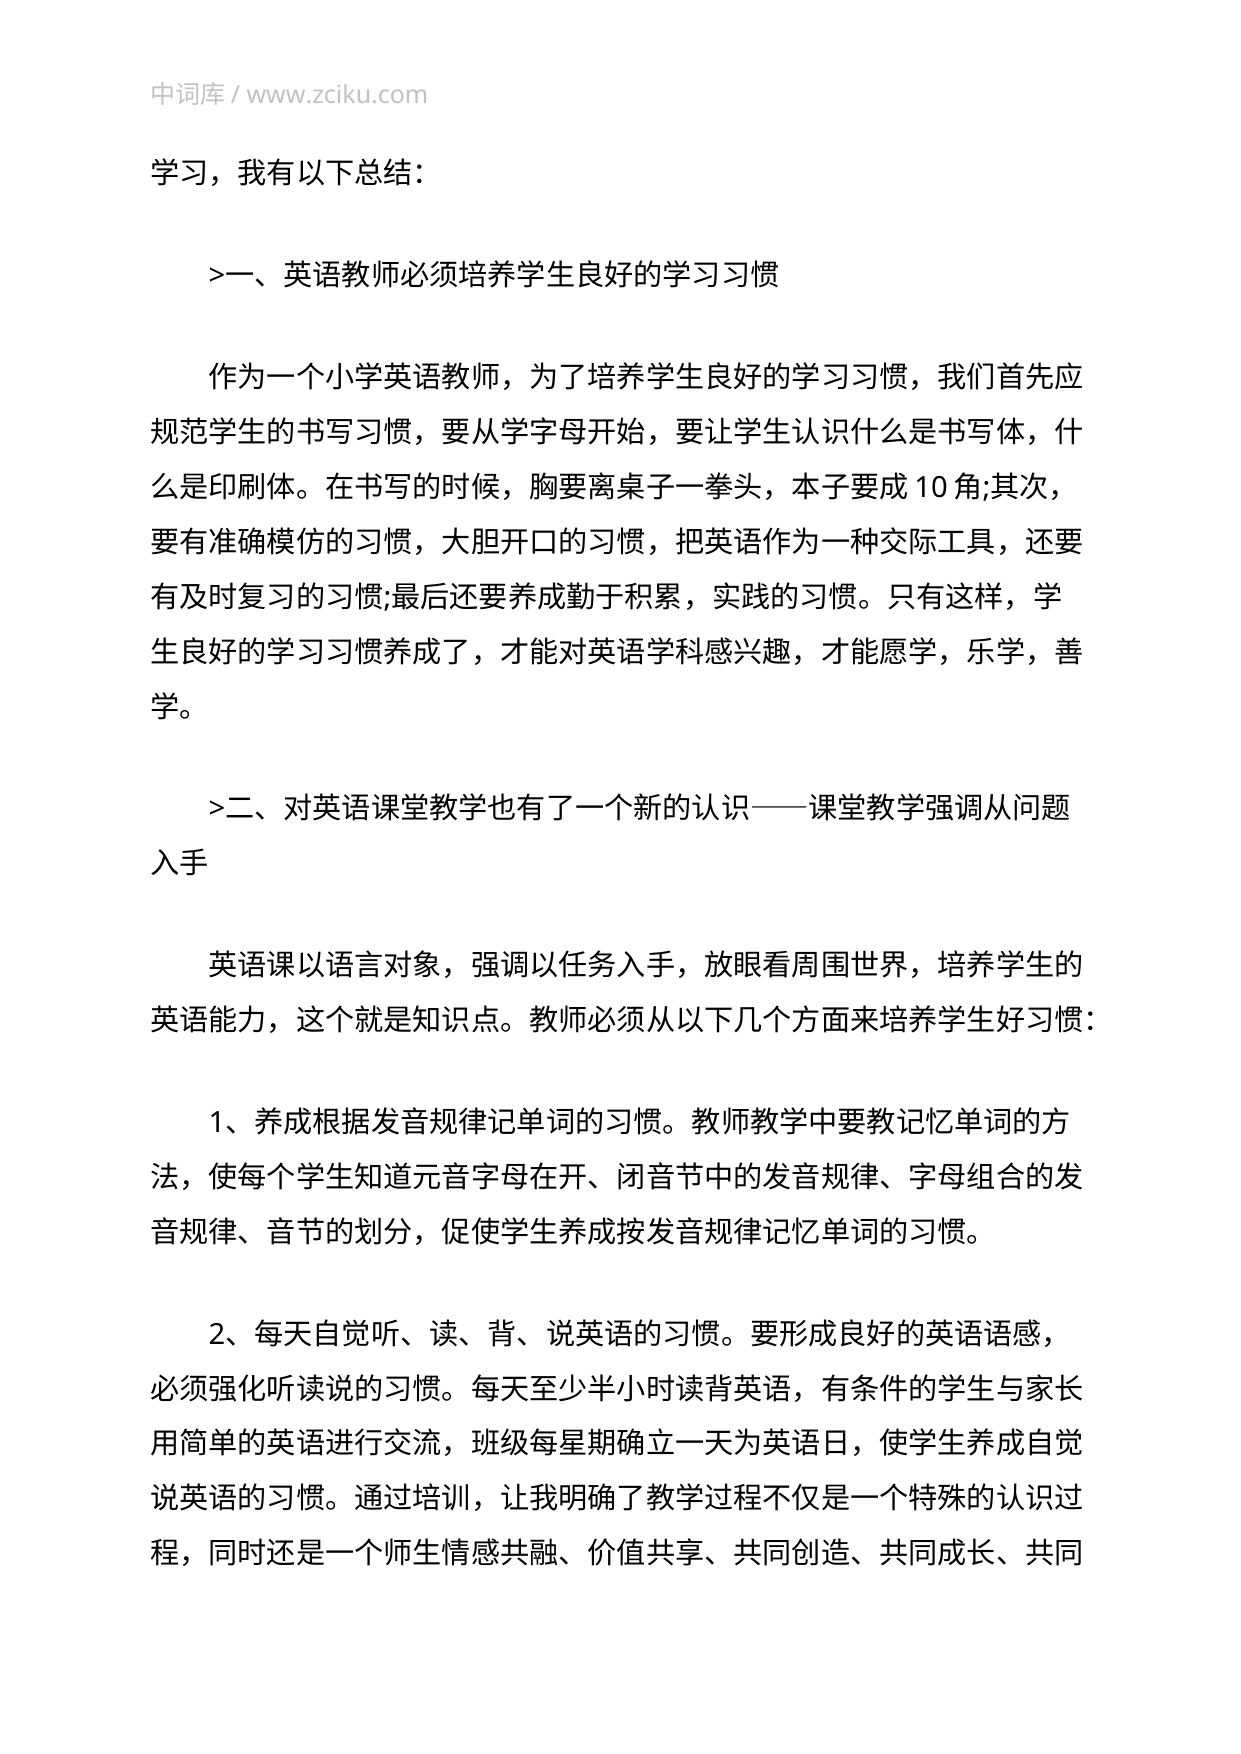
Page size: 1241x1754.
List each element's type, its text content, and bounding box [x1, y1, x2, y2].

text 1、养成根据发音规律记单词的习惯。教师教学中要教记忆单词的方法，使每个学生知道元音字母在开、闭音节中的发音规律、字母组合的发音规律、音节的划分，促使学生养成按发音规律记忆单词的习惯。 [150, 1098, 1090, 1251]
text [150, 150, 1090, 192]
text >一、英语教师必须培养学生良好的学习习惯 [150, 252, 1090, 294]
text >二、对英语课堂教学也有了一个新的认识——课堂教学强调从问题入手 [150, 785, 1090, 882]
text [150, 1310, 1090, 1572]
text 作为一个小学英语教师，为了培养学生良好的学习习惯，我们首先应规范学生的书写习惯，要从学字母开始，要让学生认识什么是书写体，什么是印刷体。在书写的时候，胸要离桌子一拳头，本子要成10角;其次，要有准确模仿的习惯，大胆开口的习惯，把英语作为一种交际工具，还要有及时复习的习惯;最后还要养成勤于积累，实践的习惯。只有这样，学生良好的学习习惯养成了，才能对英语学科感兴趣，才能愿学，乐学，善学。 [150, 354, 1090, 726]
text 英语课以语言对象，强调以任务入手，放眼看周围世界，培养学生的英语能力，这个就是知识点。教师必须从以下几个方面来培养学生好习惯： [150, 942, 1090, 1039]
